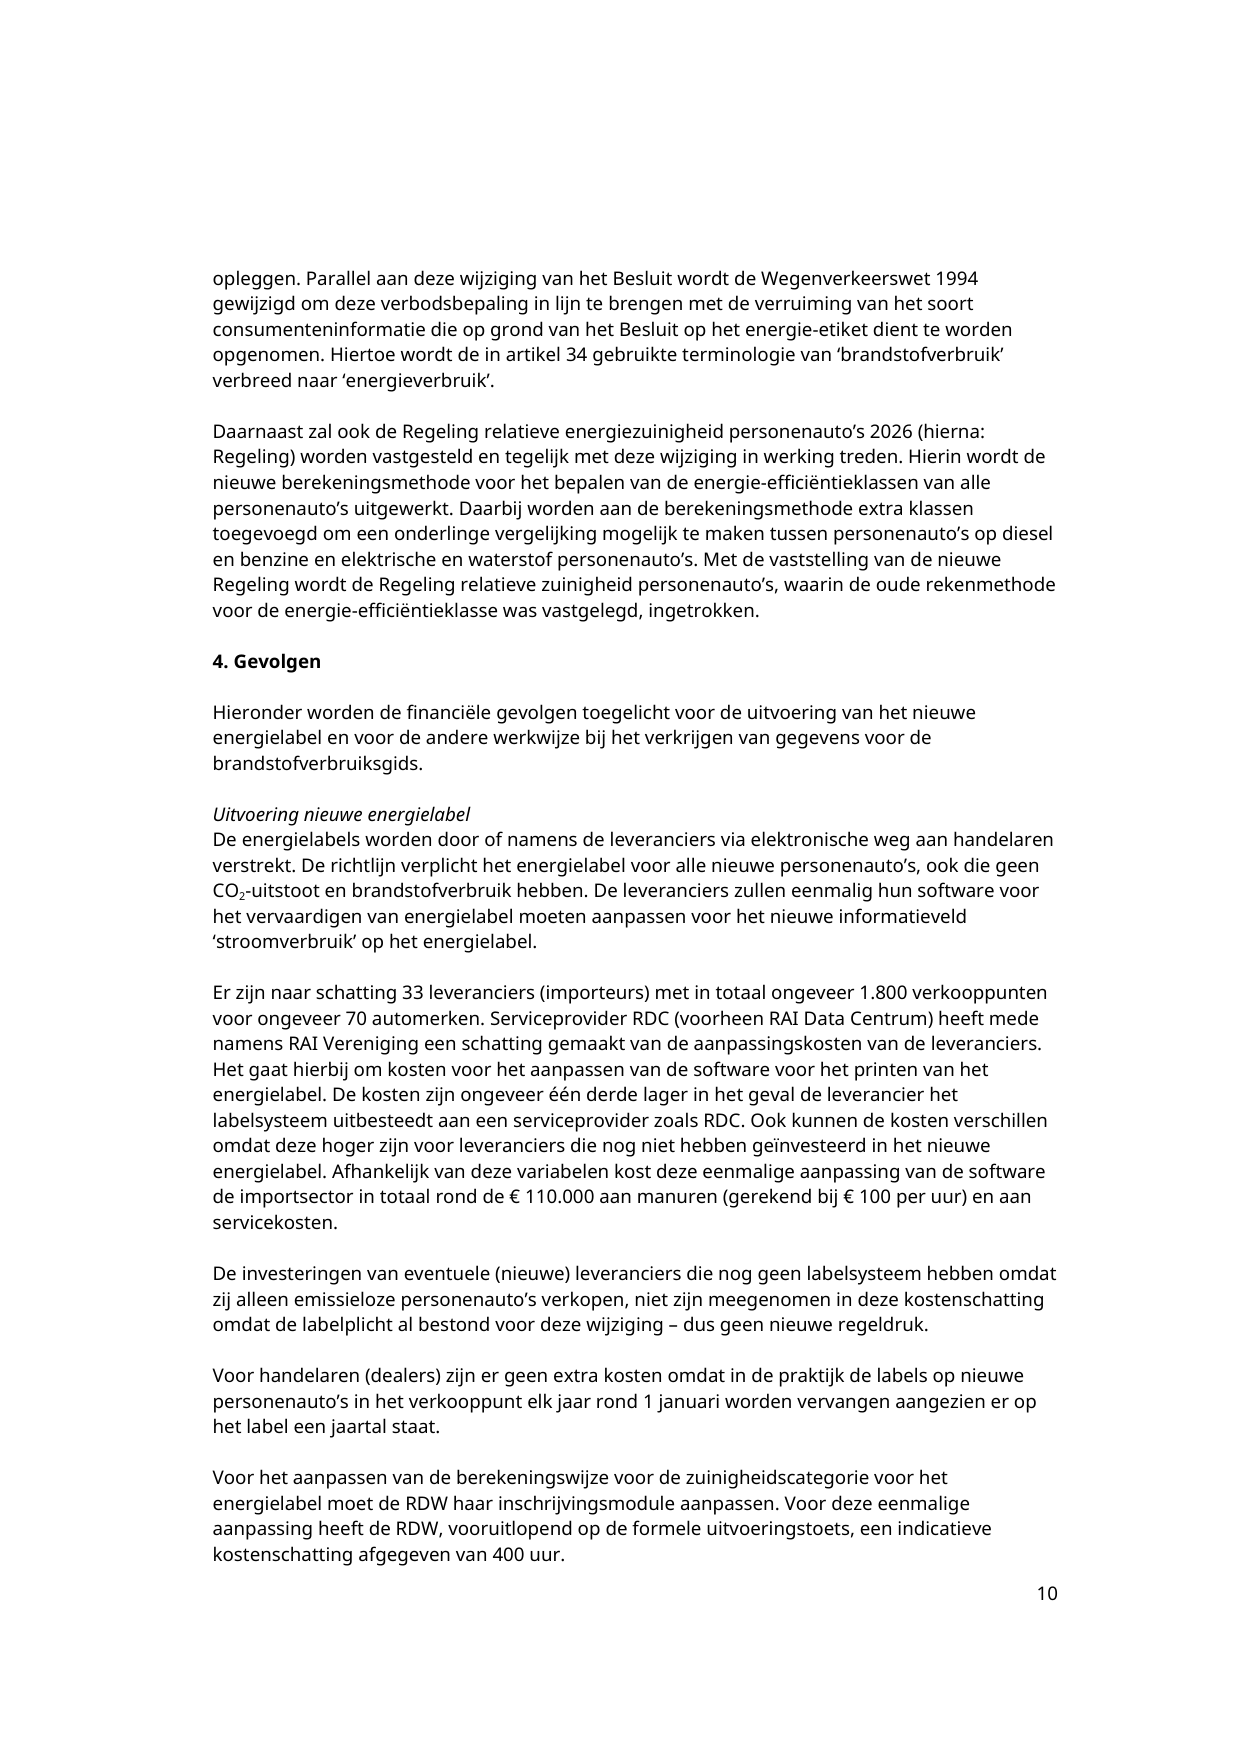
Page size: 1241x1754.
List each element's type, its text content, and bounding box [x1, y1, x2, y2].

text Hieronder worden de financiële gevolgen toegelicht voor de uitvoering van het nieuwe energielabel en voor de andere werkwijze bij het verkrijgen van gegevens voor de brandstofverbruiksgids. [212, 699, 1057, 776]
text 4. Gevolgen [212, 648, 1057, 673]
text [212, 265, 1057, 393]
text De energielabels worden door of namens de leveranciers via elektronische weg aan handelaren verstrekt. De richtlijn verplicht het energielabel voor alle nieuwe personenauto’s, ook die geen CO2-uitstoot en brandstofverbruik hebben. De leveranciers zullen eenmalig hun software voor het vervaardigen van energielabel moeten aanpassen voor het nieuwe informatieveld ‘stroomverbruik’ op het energielabel. [212, 827, 1057, 954]
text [212, 1260, 1057, 1592]
text Er zijn naar schatting 33 leveranciers (importeurs) met in totaal ongeveer 1.800 verkooppunten voor ongeveer 70 automerken. Serviceprovider RDC (voorheen RAI Data Centrum) heeft mede namens RAI Vereniging een schatting gemaakt van de aanpassingskosten van de leveranciers. Het gaat hierbij om kosten voor het aanpassen van de software voor het printen van het energielabel. De kosten zijn ongeveer één derde lager in het geval de leverancier het labelsysteem uitbesteedt aan een serviceprovider zoals RDC. Ook kunnen de kosten verschillen omdat deze hoger zijn voor leveranciers die nog niet hebben geïnvesteerd in het nieuwe energielabel. Afhankelijk van deze variabelen kost deze eenmalige aanpassing van de software de importsector in totaal rond de € 110.000 aan manuren (gerekend bij € 100 per uur) en aan servicekosten. [212, 980, 1057, 1260]
text Uitvoering nieuwe energielabel [212, 801, 1057, 827]
text Daarnaast zal ook de Regeling relatieve energiezuinigheid personenauto’s 2026 (hierna: Regeling) worden vastgesteld en tegelijk met deze wijziging in werking treden. Hierin wordt de nieuwe berekeningsmethode voor het bepalen van de energie-efficiëntieklassen van alle personenauto’s uitgewerkt. Daarbij worden aan de berekeningsmethode extra klassen toegevoegd om een onderlinge vergelijking mogelijk te maken tussen personenauto’s op diesel en benzine en elektrische en waterstof personenauto’s. Met de vaststelling van de nieuwe Regeling wordt de Regeling relatieve zuinigheid personenauto’s, waarin de oude rekenmethode voor de energie-efficiëntieklasse was vastgelegd, ingetrokken. [212, 418, 1057, 622]
